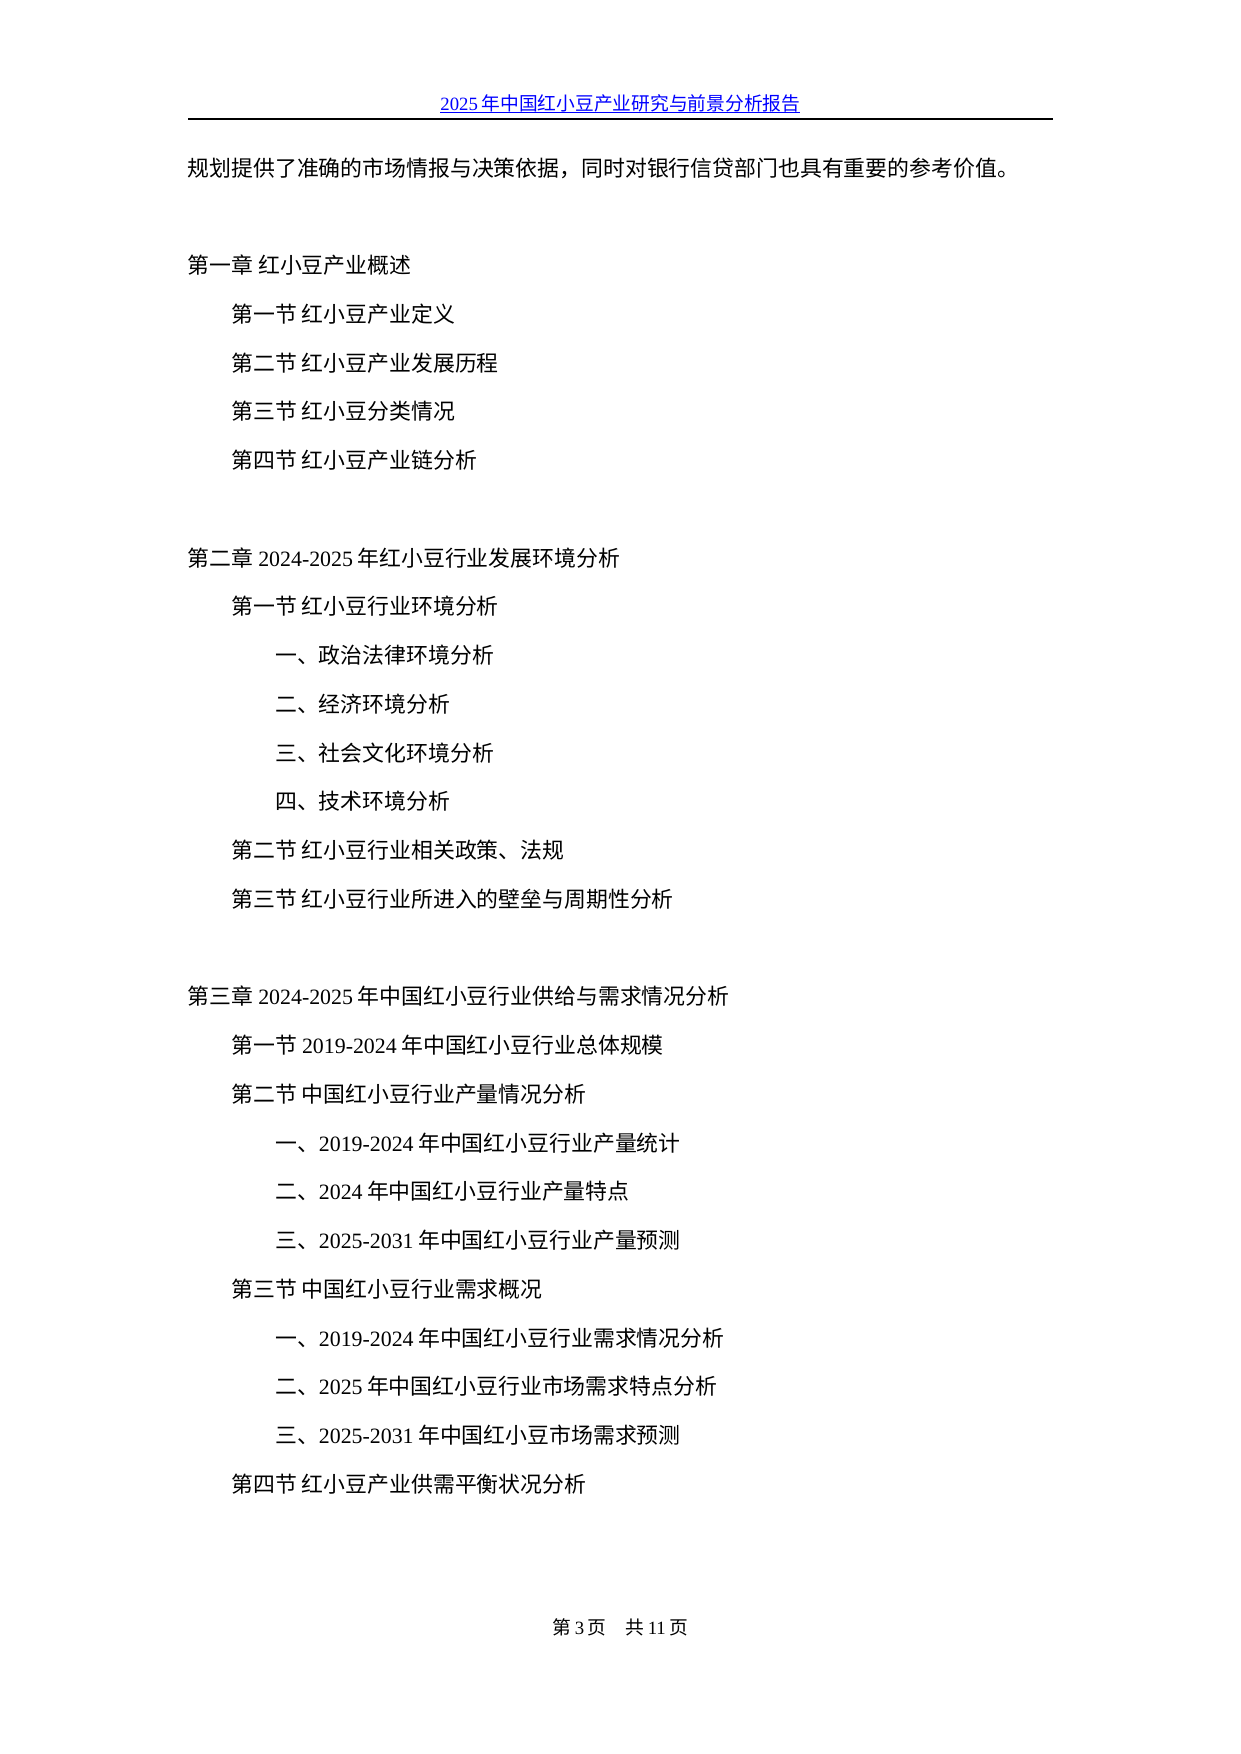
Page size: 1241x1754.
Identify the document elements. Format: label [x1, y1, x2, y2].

text [187, 150, 1053, 1499]
